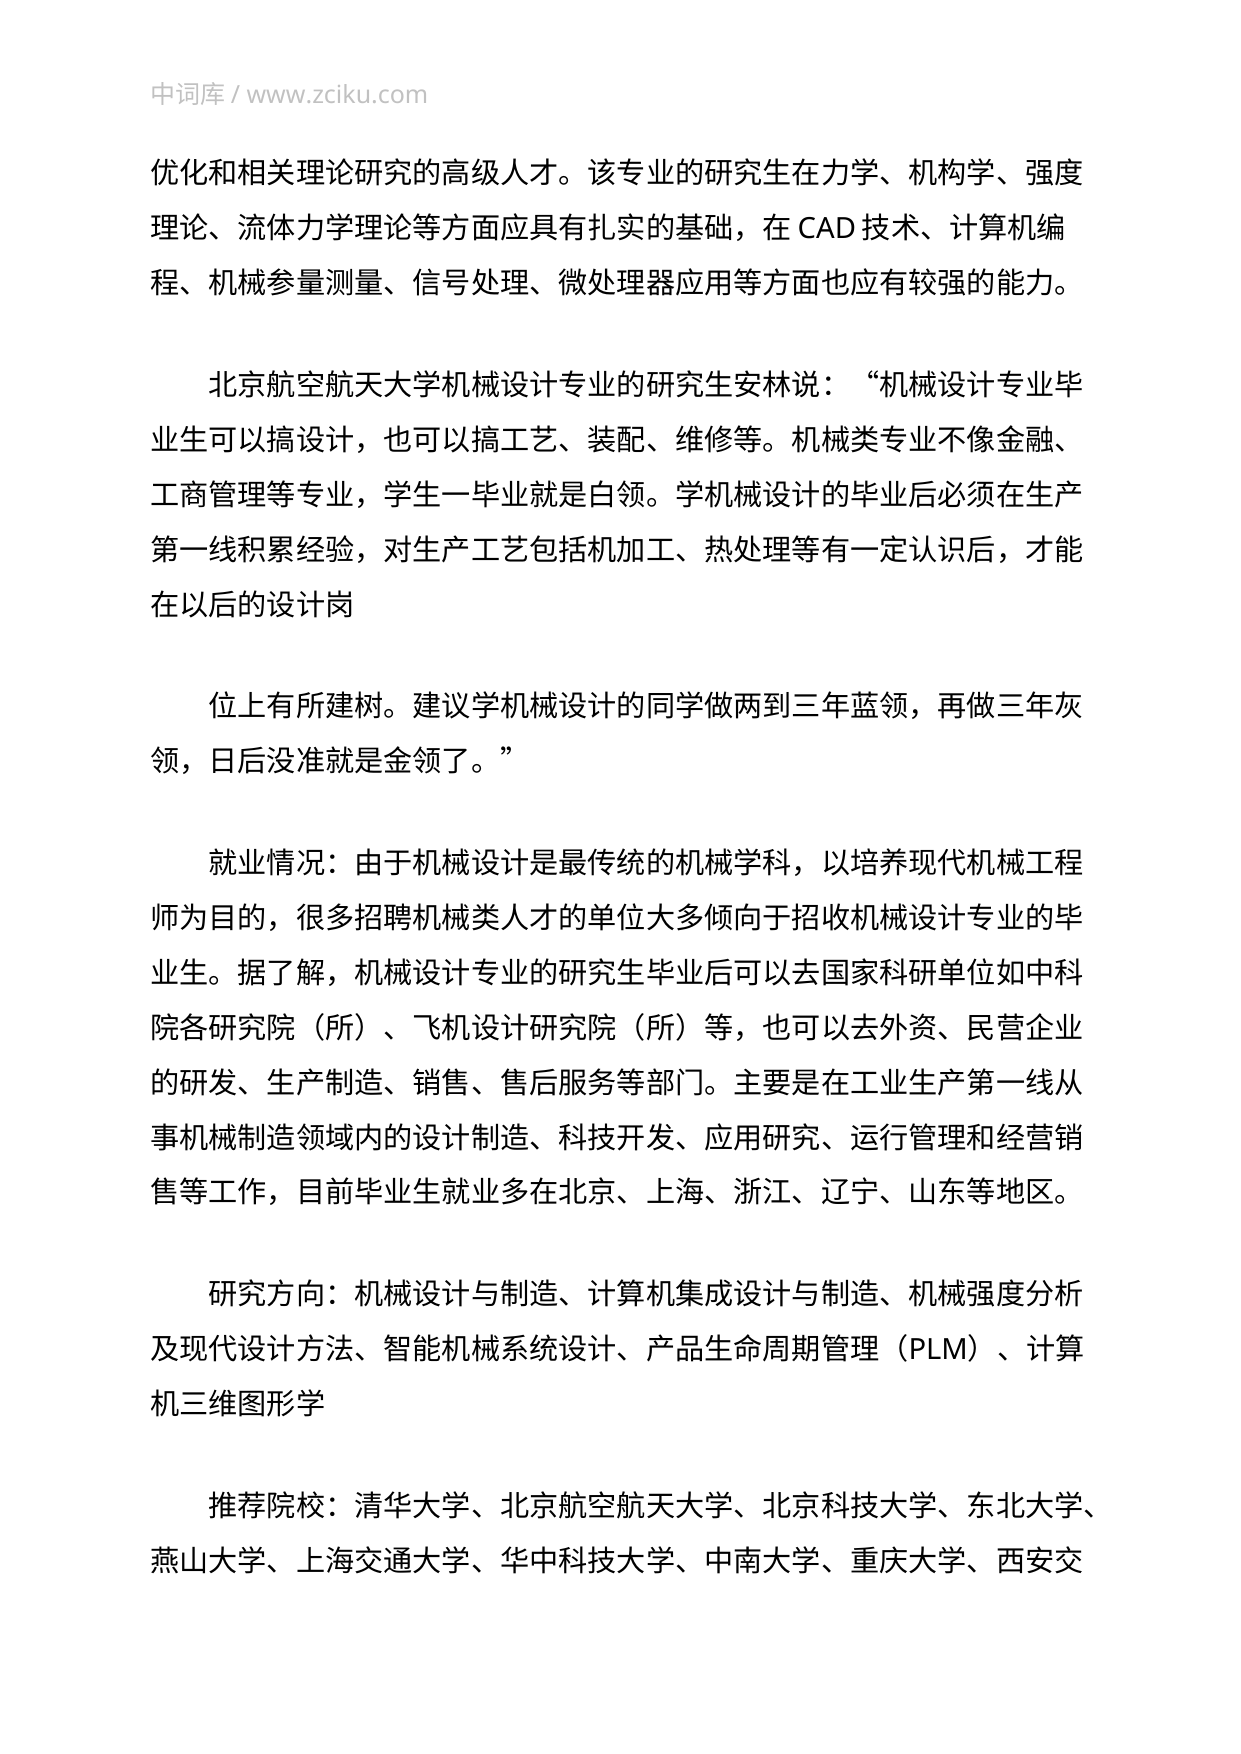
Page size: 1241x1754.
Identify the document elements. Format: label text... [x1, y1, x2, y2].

text 就业情况：由于机械设计是最传统的机械学科，以培养现代机械工程师为目的，很多招聘机械类人才的单位大多倾向于招收机械设计专业的毕业生。据了解，机械设计专业的研究生毕业后可以去国家科研单位如中科院各研究院（所）、飞机设计研究院（所）等，也可以去外资、民营企业的研发、生产制造、销售、售后服务等部门。主要是在工业生产第一线从事机械制造领域内的设计制造、科技开发、应用研究、运行管理和经营销售等工作，目前毕业生就业多在北京、上海、浙江、辽宁、山东等地区。 [150, 840, 1090, 1211]
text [150, 150, 1090, 302]
text 位上有所建树。建议学机械设计的同学做两到三年蓝领，再做三年灰领，日后没准就是金领了。” [150, 683, 1090, 780]
text 研究方向：机械设计与制造、计算机集成设计与制造、机械强度分析及现代设计方法、智能机械系统设计、产品生命周期管理（PLM）、计算机三维图形学 [150, 1271, 1090, 1423]
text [150, 1482, 1090, 1580]
text 北京航空航天大学机械设计专业的研究生安林说：“机械设计专业毕业生可以搞设计，也可以搞工艺、装配、维修等。机械类专业不像金融、工商管理等专业，学生一毕业就是白领。学机械设计的毕业后必须在生产第一线积累经验，对生产工艺包括机加工、热处理等有一定认识后，才能在以后的设计岗 [150, 362, 1090, 623]
